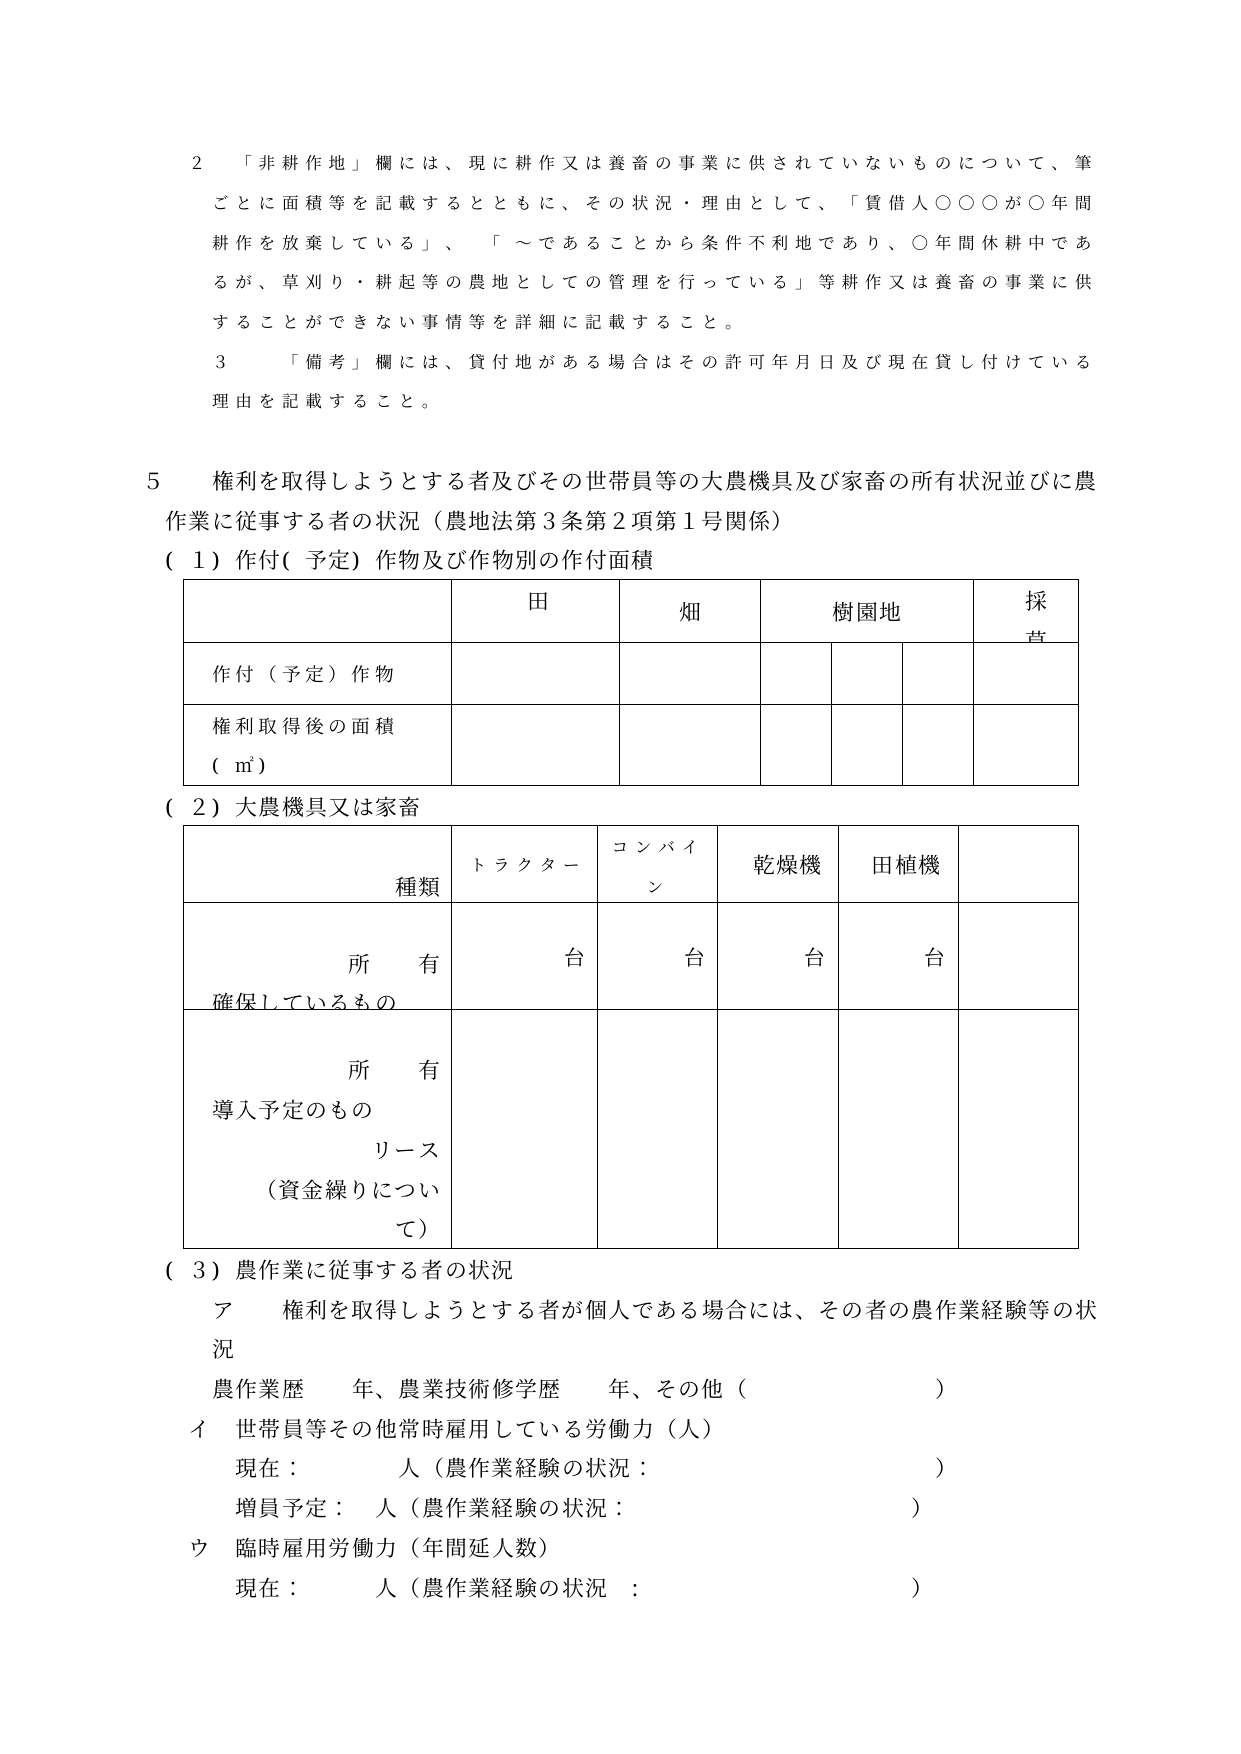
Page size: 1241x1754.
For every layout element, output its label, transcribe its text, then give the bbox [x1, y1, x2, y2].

table_cell [832, 643, 902, 704]
table_header 乾燥機 [718, 826, 838, 902]
table_cell 台 [718, 903, 838, 1009]
subtitle 現在： 人（農作業経験の状況： ） [142, 1448, 1098, 1487]
table_cell [452, 643, 619, 704]
table_cell [598, 1010, 717, 1248]
text (１) 作付(予定)作物及び作物別の作付面積 [142, 539, 1098, 579]
table_cell [974, 643, 1078, 704]
table_cell [620, 643, 760, 704]
table_cell [959, 1010, 1078, 1248]
table_cell [832, 705, 902, 785]
table_cell [718, 1010, 838, 1248]
text ２ 「非耕作地」欄には、現に耕作又は養畜の事業に供されていないものについて、筆ごとに面積等を記載するとともに、その状況・理由として、「賃借人○○○が○年間耕作を放棄している」、 ｢～であることから条件不利地であり、○年間休耕中であるが、草刈り・耕起等の農地としての管理を行っている」等耕作又は養畜の事業に供することができない事情等を詳細に記載すること。 [142, 143, 1098, 341]
subtitle ウ 臨時雇用労働力（年間延人数） [165, 1527, 1098, 1567]
table_cell 台 [839, 903, 958, 1009]
table_cell 権利取得後の面積 (㎡) [184, 705, 451, 785]
table_cell 台 [598, 903, 717, 1009]
table_cell 所 有 導入予定のもの リース （資金繰りについて） [184, 1010, 451, 1248]
table_cell [959, 903, 1078, 1009]
text 現在： 人（農作業経験の状況 : ） [142, 1567, 1098, 1606]
text ３ 「備考」欄には、貸付地がある場合はその許可年月日及び現在貸し付けている理由を記載すること。 [142, 341, 1098, 421]
subtitle 増員予定： 人（農作業経験の状況： ） [165, 1487, 1098, 1527]
text ア 権利を取得しようとする者が個人である場合には、その者の農作業経験等の状況 [142, 1289, 1098, 1368]
table_header 田 [452, 580, 619, 642]
table_cell [761, 643, 831, 704]
table_cell [452, 705, 619, 785]
table_header 採 草 放牧地 [974, 580, 1078, 642]
table_cell [620, 705, 760, 785]
table_cell [452, 1010, 597, 1248]
text (３) 農作業に従事する者の状況 [142, 1249, 1098, 1289]
table_cell [903, 643, 973, 704]
subtitle イ 世帯員等その他常時雇用している労働力（人） [165, 1408, 1098, 1448]
table_cell 所 有 確保しているもの リース [184, 903, 451, 1009]
table_header 田植機 [839, 826, 958, 902]
table_header コンバイン [598, 826, 717, 902]
table_header トラクター [452, 826, 597, 902]
table_cell [974, 705, 1078, 785]
table_cell [903, 705, 973, 785]
table_header [184, 580, 451, 642]
table_header 樹園地 [761, 580, 973, 642]
table_cell 作付（予定）作物 [184, 643, 451, 704]
table_cell 台 [452, 903, 597, 1009]
text ５ 権利を取得しようとする者及びその世帯員等の大農機具及び家畜の所有状況並びに農作業に従事する者の状況（農地法第３条第２項第１号関係） [142, 460, 1098, 539]
table_cell [839, 1010, 958, 1248]
table_header 畑 [620, 580, 760, 642]
table_header 種類 数量 [184, 826, 451, 902]
table_header [959, 826, 1078, 902]
table_cell [761, 705, 831, 785]
text (２) 大農機具又は家畜 [142, 786, 1098, 825]
text 農作業歴 年、農業技術修学歴 年、その他（ ） [142, 1368, 1098, 1408]
